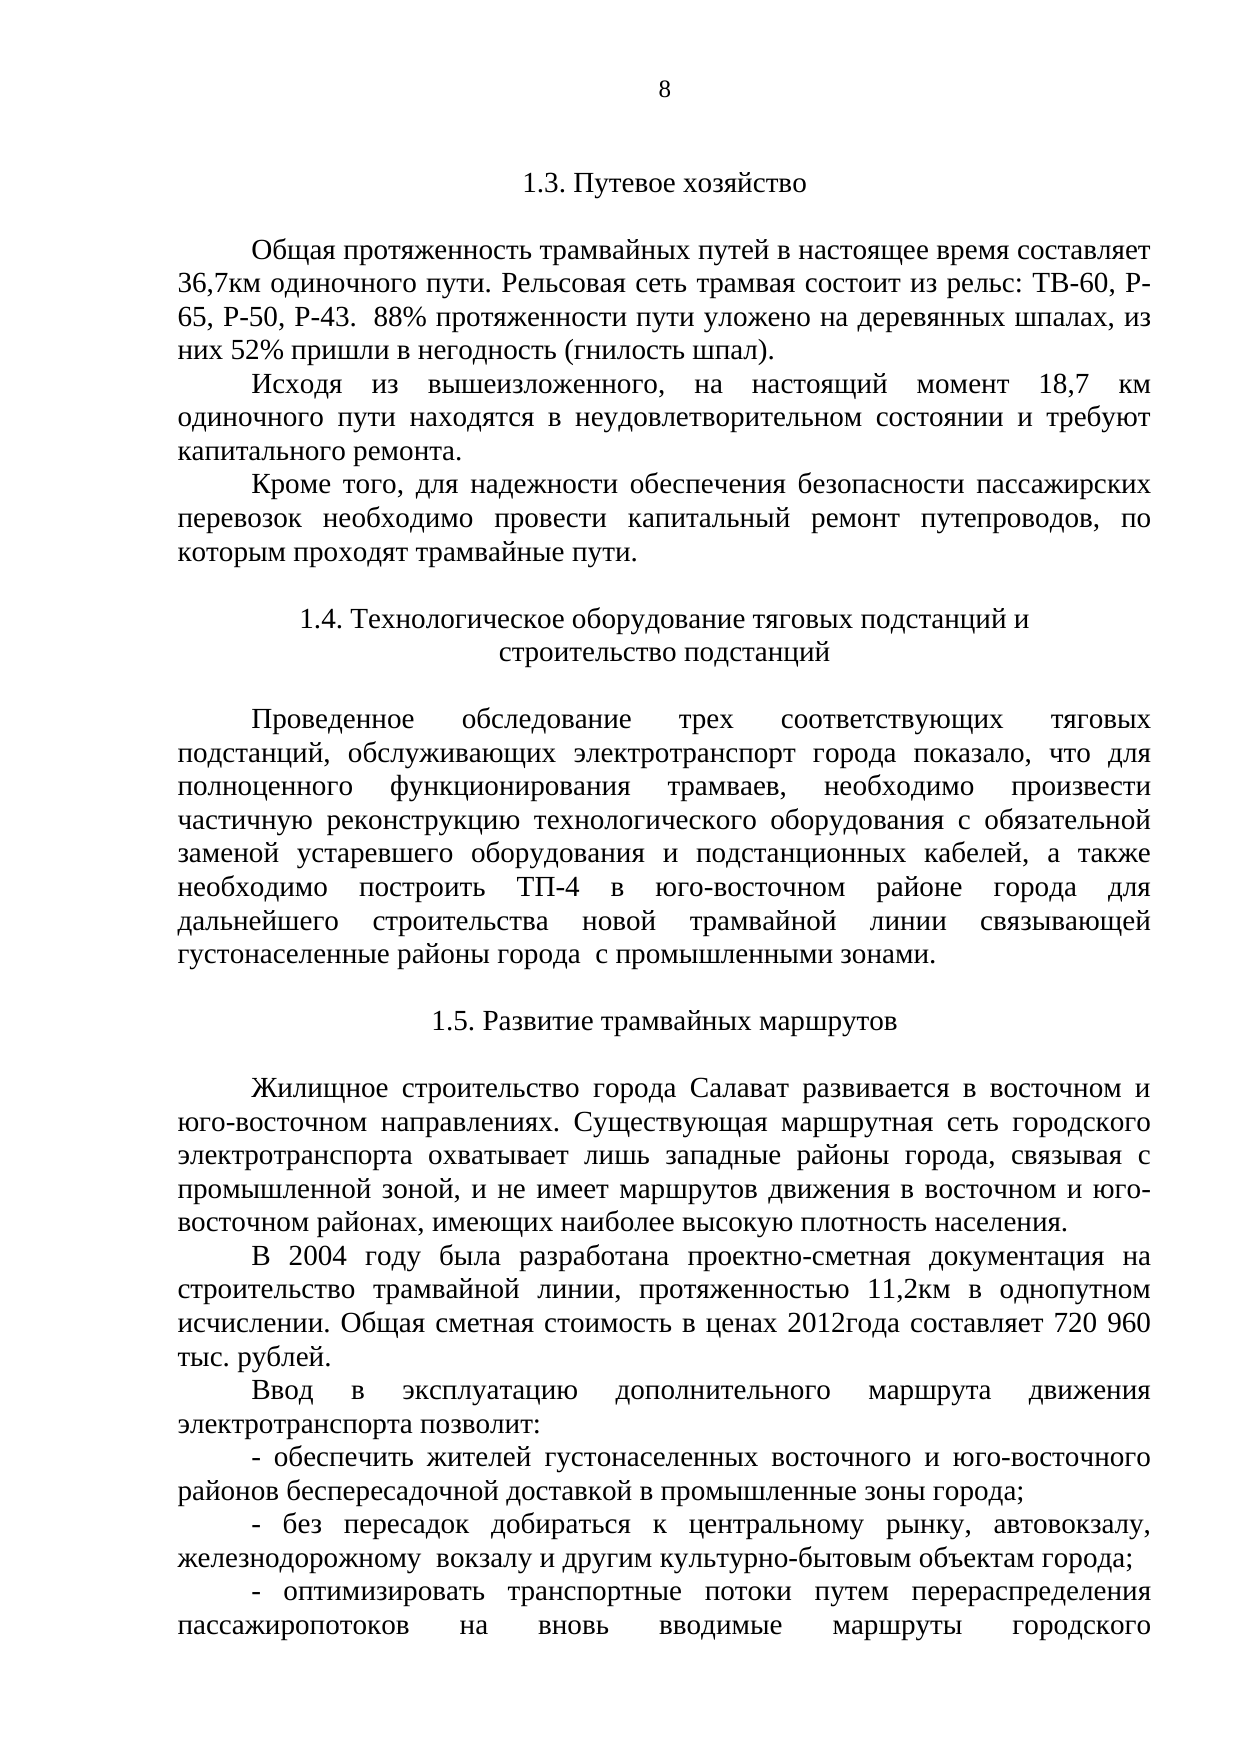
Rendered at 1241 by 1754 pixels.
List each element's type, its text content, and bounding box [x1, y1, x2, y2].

text В 2004 году была разработана проектно-сметная документация на строительство трамвайной линии, протяженностью 11,2км в однопутном исчислении. Общая сметная стоимость в ценах 2012года составляет 720 960 тыс. рублей. [177, 1238, 1152, 1372]
text 1.4. Технологическое оборудование тяговых подстанций и [177, 601, 1152, 634]
text Жилищное строительство города Салават развивается в восточном и юго-восточном направлениях. Существующая маршрутная сеть городского электротранспорта охватывает лишь западные районы города, связывая с промышленной зоной, и не имеет маршрутов движения в восточном и юго-восточном районах, имеющих наиболее высокую плотность населения. [177, 1070, 1152, 1238]
text - обеспечить жителей густонаселенных восточного и юго-восточного районов беспересадочной доставкой в промышленные зоны города; [177, 1439, 1152, 1506]
text 1.3. Путевое хозяйство [177, 165, 1152, 198]
text Ввод в эксплуатацию дополнительного маршрута движения электротранспорта позволит: [177, 1372, 1152, 1439]
text строительство подстанций [177, 634, 1152, 668]
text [177, 1573, 1152, 1641]
text 1.5. Развитие трамвайных маршрутов [177, 1003, 1152, 1037]
text Кроме того, для надежности обеспечения безопасности пассажирских перевозок необходимо провести капитальный ремонт путепроводов, по которым проходят трамвайные пути. [177, 467, 1152, 567]
text Исходя из вышеизложенного, на настоящий момент одиночного пути находятся в неудовлетворительном состоянии и требуют капитального ремонта. [177, 366, 1152, 467]
text - без пересадок добираться к центральному рынку, автовокзалу, железнодорожному вокзалу и другим культурно-бытовым объектам города; [177, 1506, 1152, 1573]
text Проведенное обследование трех соответствующих тяговых подстанций, обслуживающих электротранспорт города показало, что для полноценного функционирования трамваев, необходимо произвести частичную реконструкцию технологического оборудования с обязательной заменой устаревшего оборудования и подстанционных кабелей, а также необходимо построить ТП-4 в юго-восточном районе города для дальнейшего строительства новой трамвайной линии связывающей густонаселенные районы города с промышленными зонами. [177, 701, 1152, 970]
text Общая протяженность трамвайных путей в настоящее время составляет 36,7км одиночного пути. Рельсовая сеть трамвая состоит из рельс: ТВ-60, Р-65, Р-50, Р-43. 88% протяженности пути уложено на деревянных шпалах, из них 52% пришли в негодность (гнилость шпал). [177, 232, 1152, 366]
